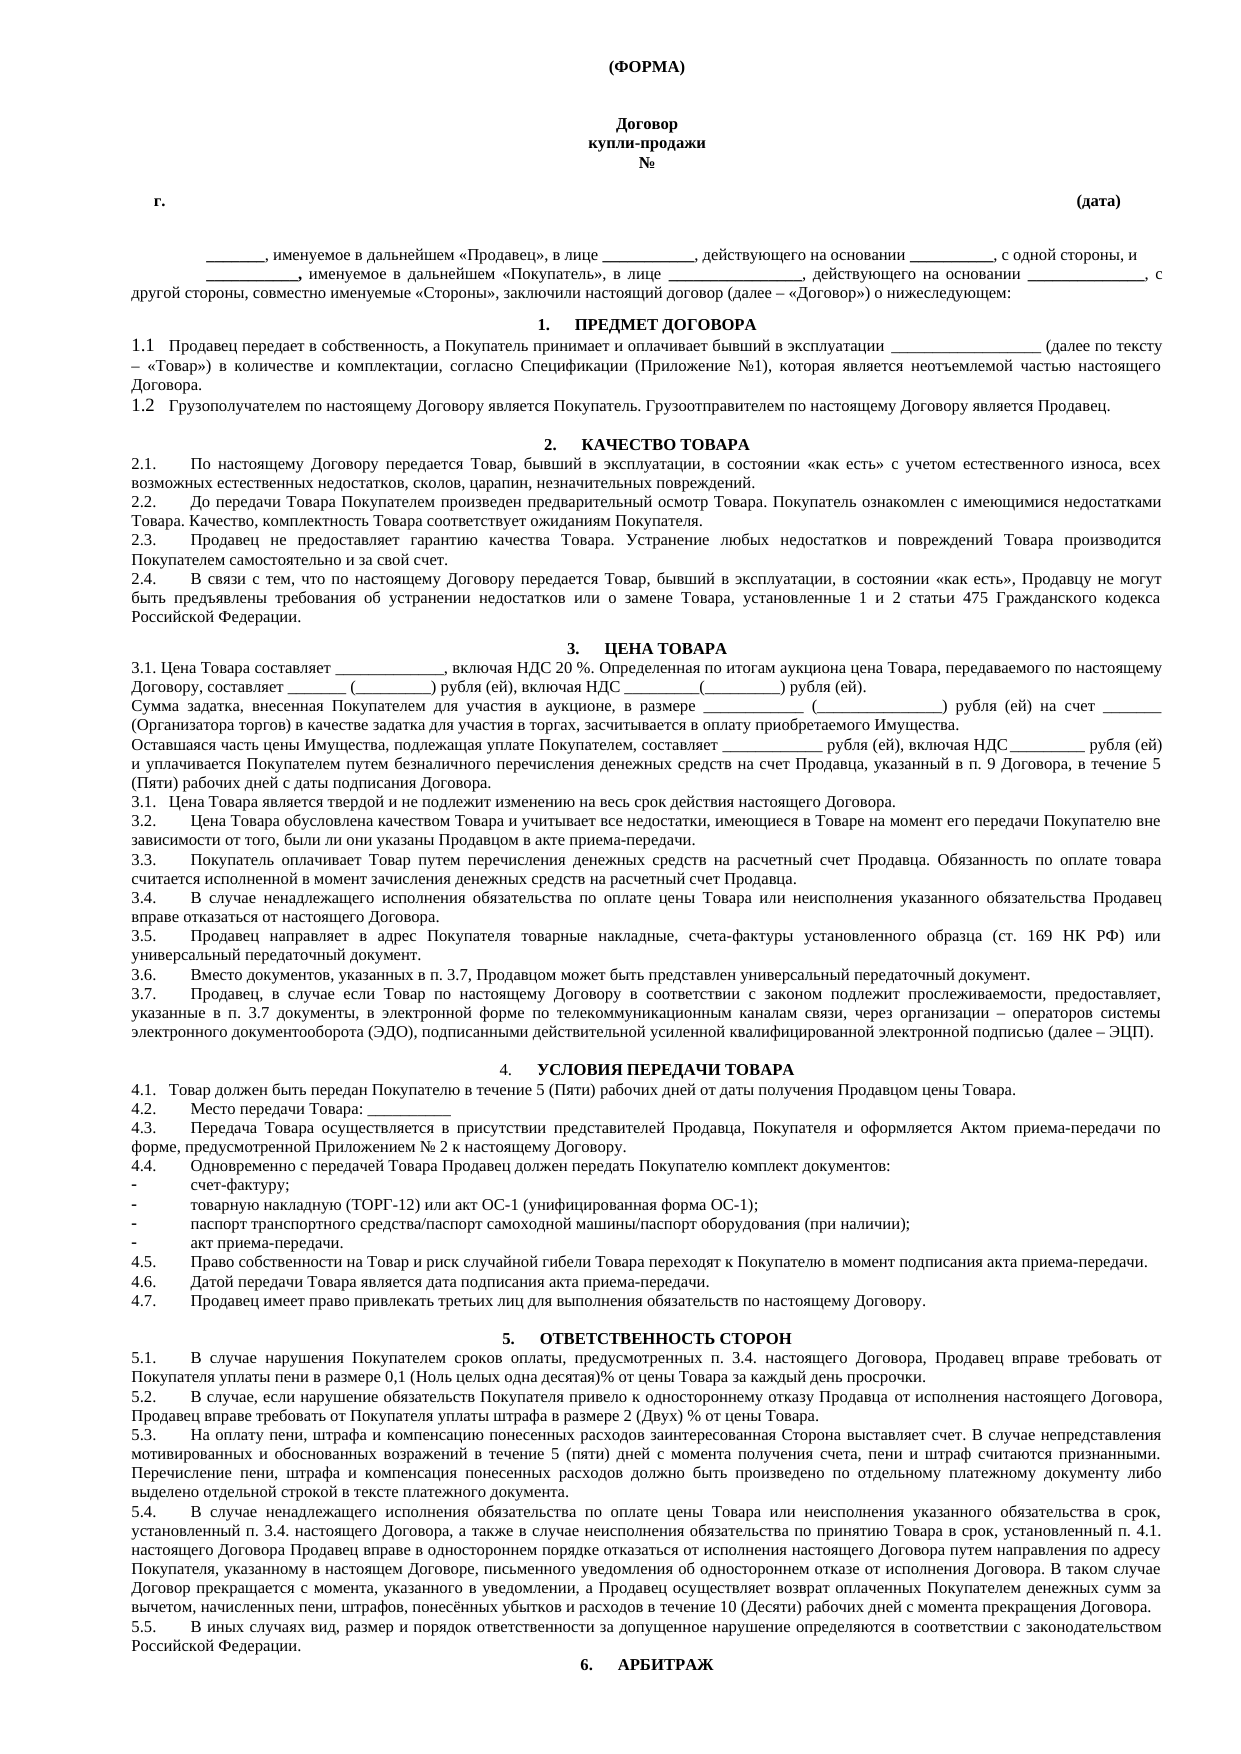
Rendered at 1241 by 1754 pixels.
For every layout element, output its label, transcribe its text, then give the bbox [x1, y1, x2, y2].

list Датой передачи Товара является дата подписания акта приема-передачи. [131, 1271, 1162, 1291]
list Товар должен быть передан Покупателю в течение 5 (Пяти) рабочих дней от даты получения Продавцом цены Товара. [131, 1079, 1162, 1098]
list В связи с тем, что по настоящему Договору передается Товар, бывший в эксплуатации, в состоянии «как есть», Продавцу не могут быть предъявлены требования об устранении недостатков или о замене Товара, установленные 1 и 2 статьи 475 Гражданского кодекса Российской Федерации. [131, 568, 1162, 626]
list Цена Товара является твердой и не подлежит изменению на весь срок действия настоящего Договора. [131, 792, 1162, 811]
list Право собственности на Товар и риск случайной гибели Товара переходят к Покупателю в момент подписания акта приема-передачи. [131, 1252, 1162, 1271]
list товарную накладную (ТОРГ-12) или акт ОС-1 (унифицированная форма ОС-1); [131, 1194, 1162, 1214]
list Грузополучателем по настоящему Договору является Покупатель. Грузоотправителем по настоящему Договору является Продавец. [131, 394, 1162, 415]
list АРБИТРАЖ [131, 1655, 1162, 1674]
list ЦЕНА ТОВАРА [131, 638, 1162, 658]
list Продавец не предоставляет гарантию качества Товара. Устранение любых недостатков и повреждений Товара производится Покупателем самостоятельно и за свой счет. [131, 530, 1162, 568]
list В случае, если нарушение обязательств Покупателя привело к одностороннему отказу Продавца от исполнения настоящего Договора, Продавец вправе требовать от Покупателя уплаты штрафа в размере 2 (Двух) % от цены Товара. [131, 1386, 1162, 1425]
text Сумма задатка, внесенная Покупателем для участия в аукционе, в размере ____________ (_______________) рубля (ей) на счет _______ (Организатора торгов) в качестве задатка для участия в торгах, засчитывается в оплату приобретаемого Имущества. [131, 696, 1163, 734]
text (ФОРМА) [131, 57, 1162, 76]
list Одновременно с передачей Товара Продавец должен передать Покупателю комплект документов: [131, 1156, 1162, 1175]
list паспорт транспортного средства/паспорт самоходной машины/паспорт оборудования (при наличии); [131, 1214, 1162, 1233]
list счет-фактуру; [131, 1175, 1162, 1194]
table_header (дата) [659, 191, 1132, 225]
list ОТВЕТСТВЕННОСТЬ СТОРОН [131, 1329, 1162, 1348]
list В случае ненадлежащего исполнения обязательства по оплате цены Товара или неисполнения указанного обязательства Продавец вправе отказаться от настоящего Договора. [131, 888, 1162, 926]
table_header г. [143, 191, 659, 225]
list Место передачи Товара: __________ [131, 1098, 1162, 1118]
list Продавец, в случае если Товар по настоящему Договору в соответствии с законом подлежит прослеживаемости, предоставляет, указанные в п. 3.7 документы, в электронной форме по телекоммуникационным каналам связи, через организации – операторов системы электронного документооборота (ЭДО), подписанными действительной усиленной квалифицированной электронной подписью (далее – ЭЦП). [131, 983, 1162, 1041]
list В случае нарушения Покупателем сроков оплаты, предусмотренных п. 3.4. настоящего Договора, Продавец вправе требовать от Покупателя уплаты пени в размере 0,1 (Ноль целых одна десятая)% от цены Товара за каждый день просрочки. [131, 1348, 1162, 1386]
list КАЧЕСТВО ТОВАРА [131, 434, 1162, 453]
list Вместо документов, указанных в п. 3.7, Продавцом может быть представлен универсальный передаточный документ. [131, 964, 1162, 983]
list Покупатель оплачивает Товар путем перечисления денежных средств на расчетный счет Продавца. Обязанность по оплате товара считается исполненной в момент зачисления денежных средств на расчетный счет Продавца. [131, 849, 1162, 888]
text _______, именуемое в дальнейшем «Продавец», в лице ___________, действующего на основании __________, с одной стороны, и [131, 244, 1162, 264]
list До передачи Товара Покупателем произведен предварительный осмотр Товара. Покупатель ознакомлен с имеющимися недостатками Товара. Качество, комплектность Товара соответствует ожиданиям Покупателя. [131, 492, 1162, 530]
list Цена Товара обусловлена качеством Товара и учитывает все недостатки, имеющиеся в Товаре на момент его передачи Покупателю вне зависимости от того, были ли они указаны Продавцом в акте приема-передачи. [131, 811, 1162, 849]
list Передача Товара осуществляется в присутствии представителей Продавца, Покупателя и оформляется Актом приема-передачи по форме, предусмотренной Приложением № 2 к настоящему Договору. [131, 1118, 1162, 1156]
text Договор [131, 114, 1162, 133]
list По настоящему Договору передается Товар, бывший в эксплуатации, в состоянии «как есть» с учетом естественного износа, всех возможных естественных недостатков, сколов, царапин, незначительных повреждений. [131, 453, 1162, 492]
list В иных случаях вид, размер и порядок ответственности за допущенное нарушение определяются в соответствии с законодательством Российской Федерации. [131, 1616, 1162, 1655]
text ___________, именуемое в дальнейшем «Покупатель», в лице ________________, действующего на основании ______________, с другой стороны, совместно именуемые «Стороны», заключили настоящий договор (далее – «Договор») о нижеследующем: [131, 264, 1162, 302]
list Продавец имеет право привлекать третьих лиц для выполнения обязательств по настоящему Договору. [131, 1291, 1162, 1310]
text 3.1. Цена Товара составляет _____________, включая НДС 20 %. Определенная по итогам аукциона цена Товара, передаваемого по настоящему Договору, составляет _______ (_________) рубля (ей), включая НДС _________(_________) рубля (ей). [131, 658, 1163, 696]
list На оплату пени, штрафа и компенсацию понесенных расходов заинтересованная Сторона выставляет счет. В случае непредставления мотивированных и обоснованных возражений в течение 5 (пяти) дней с момента получения счета, пени и штраф считаются признанными. Перечисление пени, штрафа и компенсация понесенных расходов должно быть произведено по отдельному платежному документу либо выделено отдельной строкой в тексте платежного документа. [131, 1425, 1162, 1501]
list Продавец направляет в адрес Покупателя товарные накладные, счета-фактуры установленного образца (ст. 169 НК РФ) или универсальный передаточный документ. [131, 926, 1162, 964]
text № [131, 152, 1162, 172]
text Оставшаяся часть цены Имущества, подлежащая уплате Покупателем, составляет ____________ рубля (ей), включая НДС_________ рубля (ей) и уплачивается Покупателем путем безналичного перечисления денежных средств на счет Продавца, указанный в п. 9 Договора, в течение 5 (Пяти) рабочих дней с даты подписания Договора. [131, 734, 1163, 792]
text купли-продажи [131, 133, 1162, 152]
list ПРЕДМЕТ ДОГОВОРА [131, 314, 1162, 334]
list В случае ненадлежащего исполнения обязательства по оплате цены Товара или неисполнения указанного обязательства в срок, установленный п. 3.4. настоящего Договора, а также в случае неисполнения обязательства по принятию Товара в срок, установленный п. 4.1. настоящего Договора Продавец вправе в одностороннем порядке отказаться от исполнения настоящего Договора путем направления по адресу Покупателя, указанному в настоящем Договоре, письменного уведомления об одностороннем отказе от исполнения Договора. В таком случае Договор прекращается с момента, указанного в уведомлении, а Продавец осуществляет возврат оплаченных Покупателем денежных сумм за вычетом, начисленных пени, штрафов, понесённых убытков и расходов в течение 10 (Десяти) рабочих дней с момента прекращения Договора. [131, 1501, 1162, 1616]
list акт приема-передачи. [131, 1233, 1162, 1252]
list УСЛОВИЯ ПЕРЕДАЧИ ТОВАРА [131, 1060, 1162, 1079]
list Продавец передает в собственность, а Покупатель принимает и оплачивает бывший в эксплуатации __________________ (далее по тексту – «Товар») в количестве и комплектации, согласно Спецификации (Приложение №1), которая является неотъемлемой частью настоящего Договора. [131, 334, 1162, 394]
